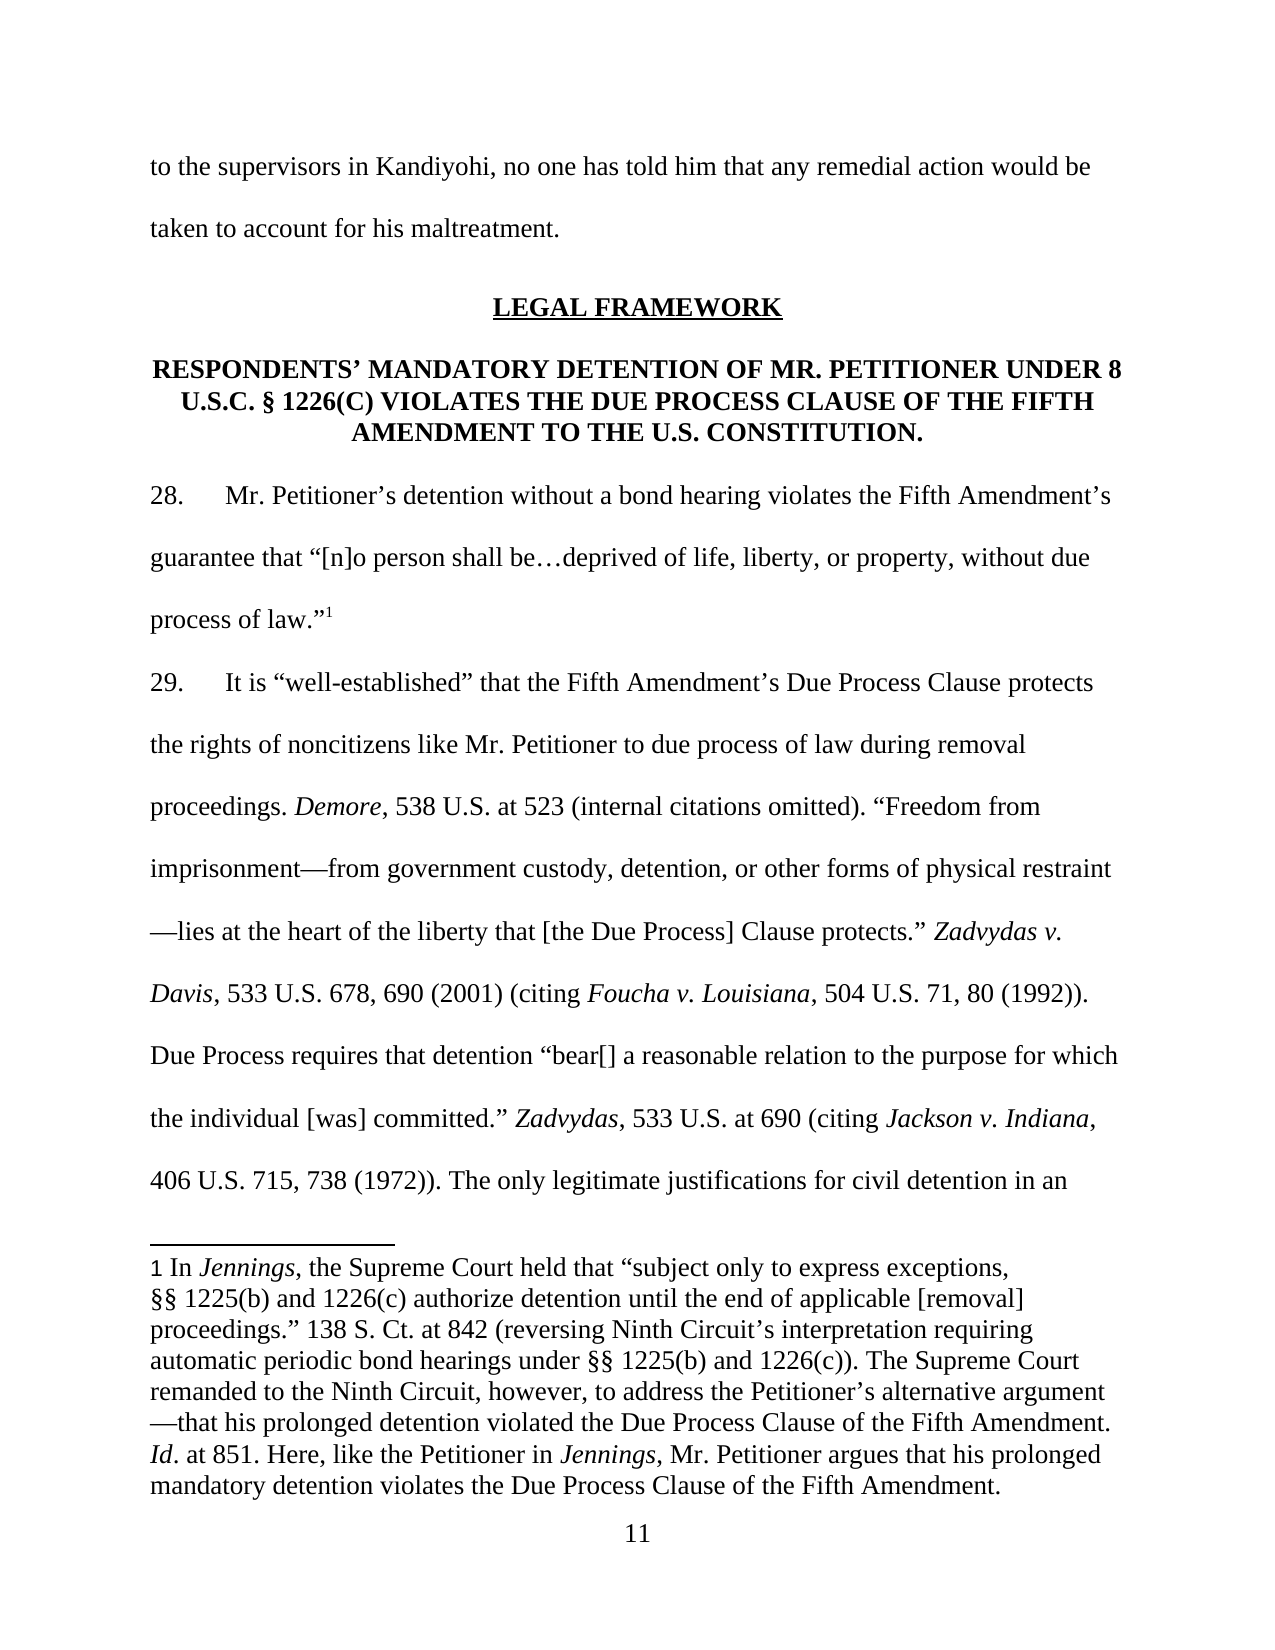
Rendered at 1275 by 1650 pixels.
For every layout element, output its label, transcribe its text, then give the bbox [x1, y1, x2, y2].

text 28. Mr. Petitioner’s detention without a bond hearing violates the Fifth Amendment’s guarantee that “[n]o person shall be…deprived of life, liberty, or property, without due process of law.” [150, 479, 1125, 634]
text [150, 666, 1125, 1195]
text LEGAL FRAMEWORK [150, 291, 1125, 322]
text RESPONDENTS’ MANDATORY DETENTION OF MR. PETITIONER UNDER 8 U.S.C. § 1226(C) VIOLATES THE DUE PROCESS CLAUSE OF THE FIFTH AMENDMENT TO THE U.S. CONSTITUTION. [150, 353, 1125, 447]
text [150, 150, 1125, 243]
